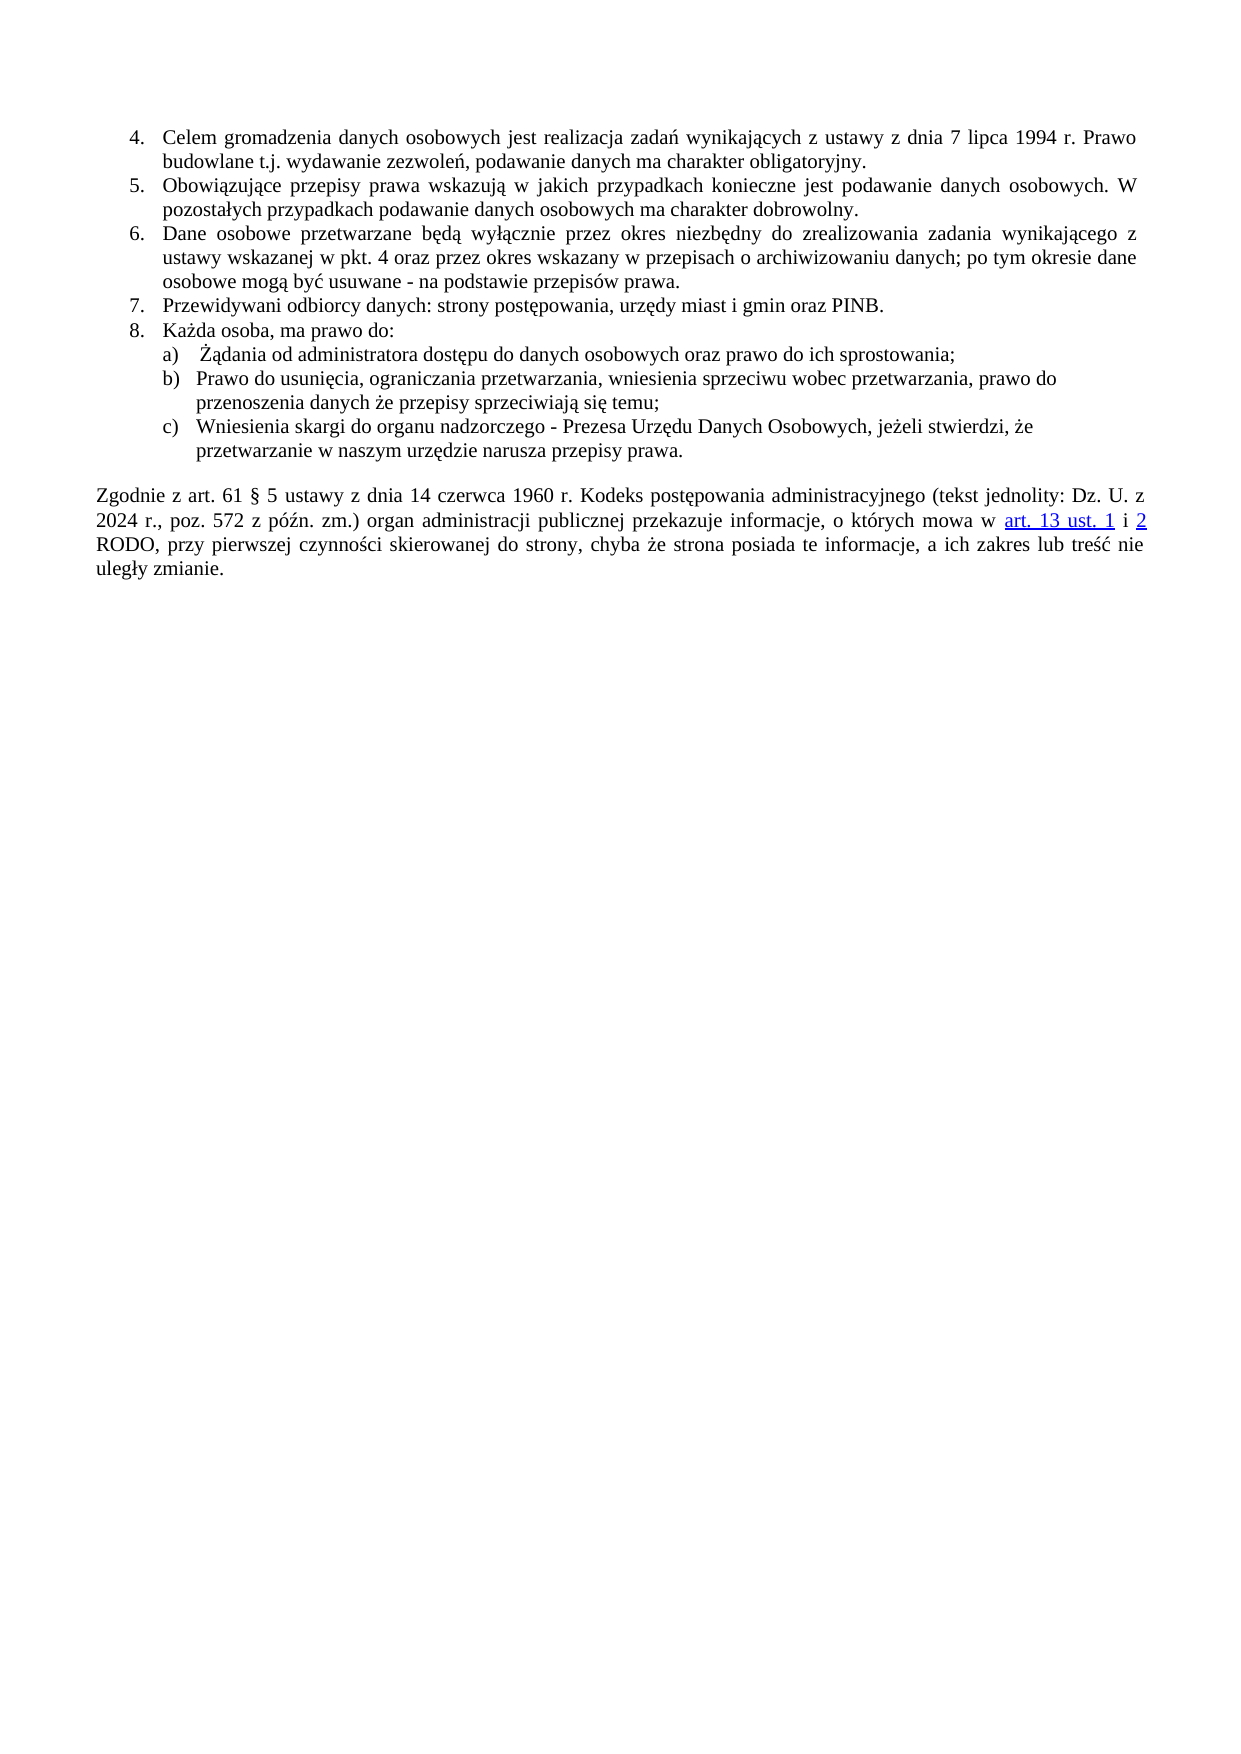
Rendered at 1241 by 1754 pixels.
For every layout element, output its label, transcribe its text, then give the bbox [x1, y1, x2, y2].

list Wniesienia skargi do organu nadzorczego - Prezesa Urzędu Danych Osobowych, jeżeli stwierdzi, że przetwarzanie w naszym urzędzie narusza przepisy prawa. [162, 414, 1138, 462]
list Dane osobowe przetwarzane będą wyłącznie przez okres niezbędny do zrealizowania zadania wynikającego z ustawy wskazanej w pkt. 4 oraz przez okres wskazany w przepisach o archiwizowaniu danych; po tym okresie dane osobowe mogą być usuwane - na podstawie przepisów prawa. [129, 221, 1138, 293]
list Żądania od administratora dostępu do danych osobowych oraz prawo do ich sprostowania; [162, 342, 1146, 366]
list Obowiązujące przepisy prawa wskazują w jakich przypadkach konieczne jest podawanie danych osobowych. W pozostałych przypadkach podawanie danych osobowych ma charakter dobrowolny. [129, 173, 1138, 221]
list Każda osoba, ma prawo do: [129, 317, 1146, 342]
text Zgodnie z art. 61 § 5 ustawy z dnia 14 czerwca 1960 r. Kodeks postępowania administracyjnego (tekst jednolity: Dz. U. z 2024 r., poz. 572 z późn. zm.) organ administracji publicznej przekazuje informacje, o których mowa w art. 13 ust. 1 i 2 RODO, przy pierwszej czynności skierowanej do strony, chyba że strona posiada te informacje, a ich zakres lub treść nie uległy zmianie. [96, 483, 1146, 580]
list Przewidywani odbiorcy danych: strony postępowania, urzędy miast i gmin oraz PINB. [129, 293, 1146, 317]
list Celem gromadzenia danych osobowych jest realizacja zadań wynikających z ustawy z dnia 7 lipca 1994 r. Prawo budowlane t.j. wydawanie zezwoleń, podawanie danych ma charakter obligatoryjny. [129, 125, 1138, 173]
list Prawo do usunięcia, ograniczania przetwarzania, wniesienia sprzeciwu wobec przetwarzania, prawo do przenoszenia danych że przepisy sprzeciwiają się temu; [162, 366, 1138, 414]
